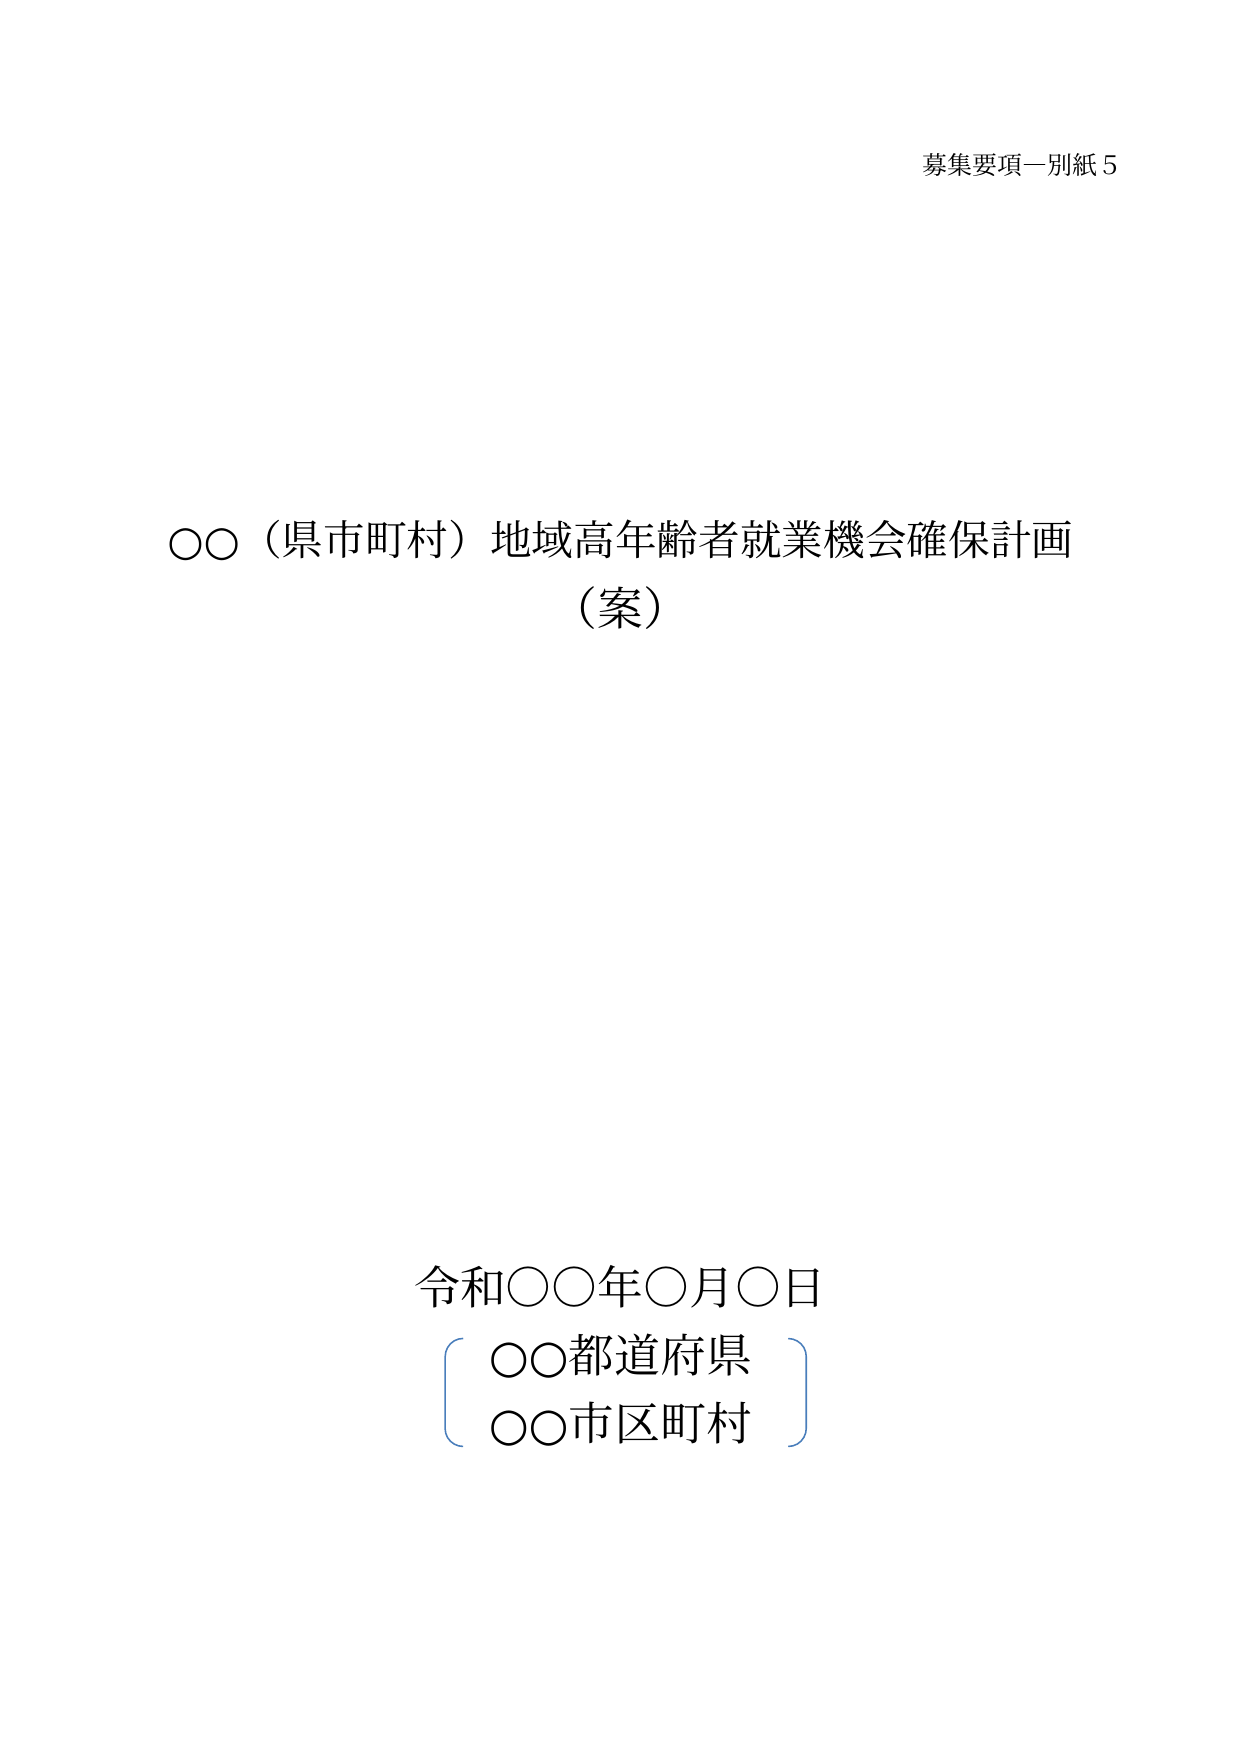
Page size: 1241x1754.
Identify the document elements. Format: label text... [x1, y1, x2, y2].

text （案） [118, 571, 1122, 639]
text ○○（県市町村）地域高年齢者就業機会確保計画 [118, 503, 1122, 571]
text 令和○○年○月○日 [118, 1251, 1122, 1318]
text ○○都道府県 [118, 1318, 1122, 1386]
text ○○市区町村 [118, 1386, 1122, 1454]
text 募集要項―別紙５ [118, 130, 1122, 198]
